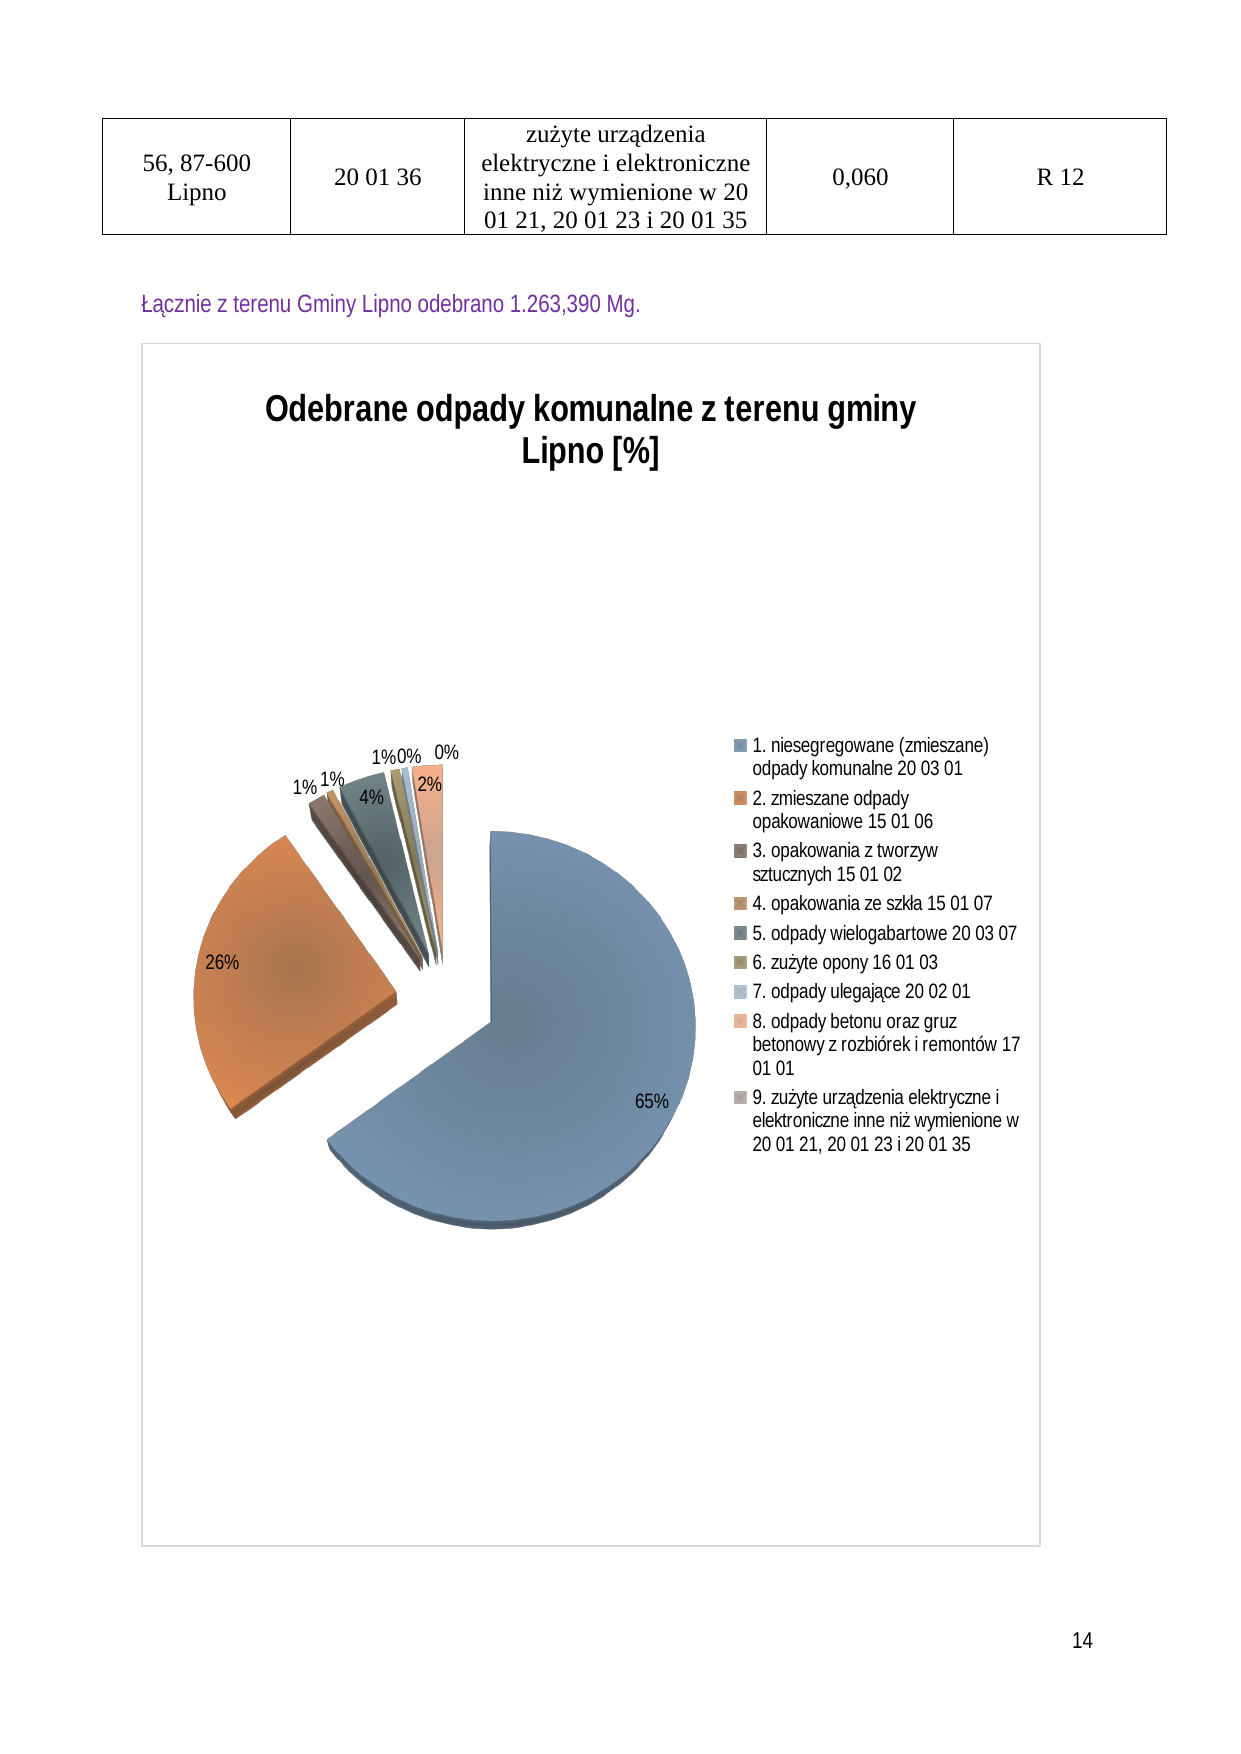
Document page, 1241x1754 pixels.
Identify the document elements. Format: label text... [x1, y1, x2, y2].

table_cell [103, 119, 290, 234]
table_cell R 12 [954, 119, 1166, 234]
table_cell zużyte urządzenia elektryczne i elektroniczne inne niż wymienione w 20 01 21, 20 01 23 i 20 01 35 [465, 119, 766, 234]
text Łącznie z terenu Gminy Lipno odebrano 1.263,390 Mg. [141, 289, 1093, 318]
table_cell 20 01 36 [291, 119, 464, 234]
table_cell 0,060 [767, 119, 953, 234]
